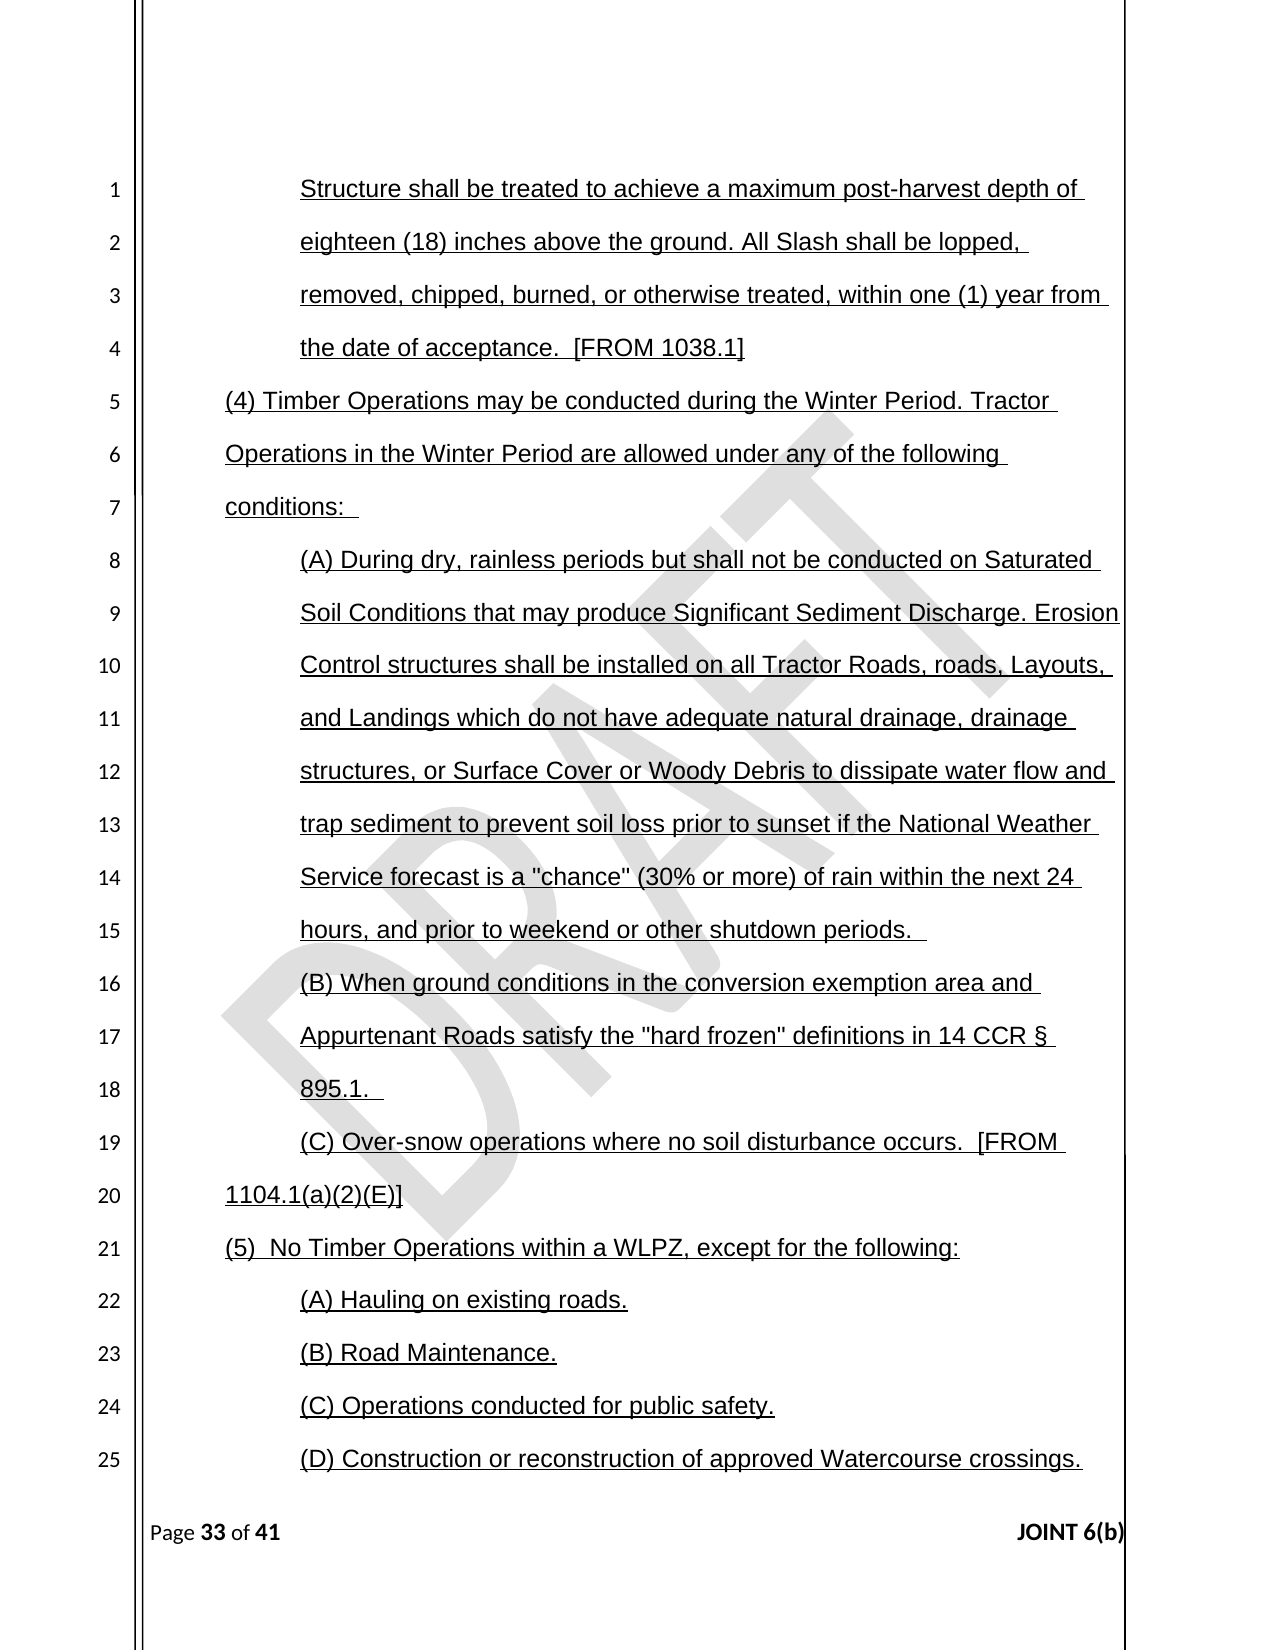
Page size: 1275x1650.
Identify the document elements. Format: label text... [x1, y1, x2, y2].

text (4) Timber Operations may be conducted during the Winter Period. Tractor Operations in the Winter Period are allowed under any of the following conditions: [225, 362, 1125, 520]
text (A) Hauling on existing roads. [225, 1261, 1125, 1314]
text (A) During dry, rainless periods but shall not be conducted on Saturated Soil Conditions that may produce Significant Sediment Discharge. Erosion Control structures shall be installed on all Tractor Roads, roads, Layouts, and Landings which do not have adequate natural drainage, drainage structures, or Surface Cover or Woody Debris to dissipate water flow and trap sediment to prevent soil loss prior to sunset if the National Weather Service forecast is a "chance" (30% or more) of rain within the next 24 hours, and prior to weekend or other shutdown periods. [300, 520, 1125, 944]
text (B) When ground conditions in the conversion exemption area and Appurtenant Roads satisfy the "hard frozen" definitions in 14 CCR § 895.1. [300, 944, 1125, 1102]
text (5) No Timber Operations within a WLPZ, except for the following: [225, 1208, 1125, 1261]
text (D) Construction or reconstruction of approved Watercourse crossings. [225, 1420, 1125, 1473]
text (C) Over-snow operations where no soil disturbance occurs. [FROM 1104.1(a)(2)(E)] [225, 1102, 1125, 1208]
text (C) Operations conducted for public safety. [225, 1367, 1125, 1420]
text (B) Road Maintenance. [225, 1314, 1125, 1367]
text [300, 150, 1125, 362]
